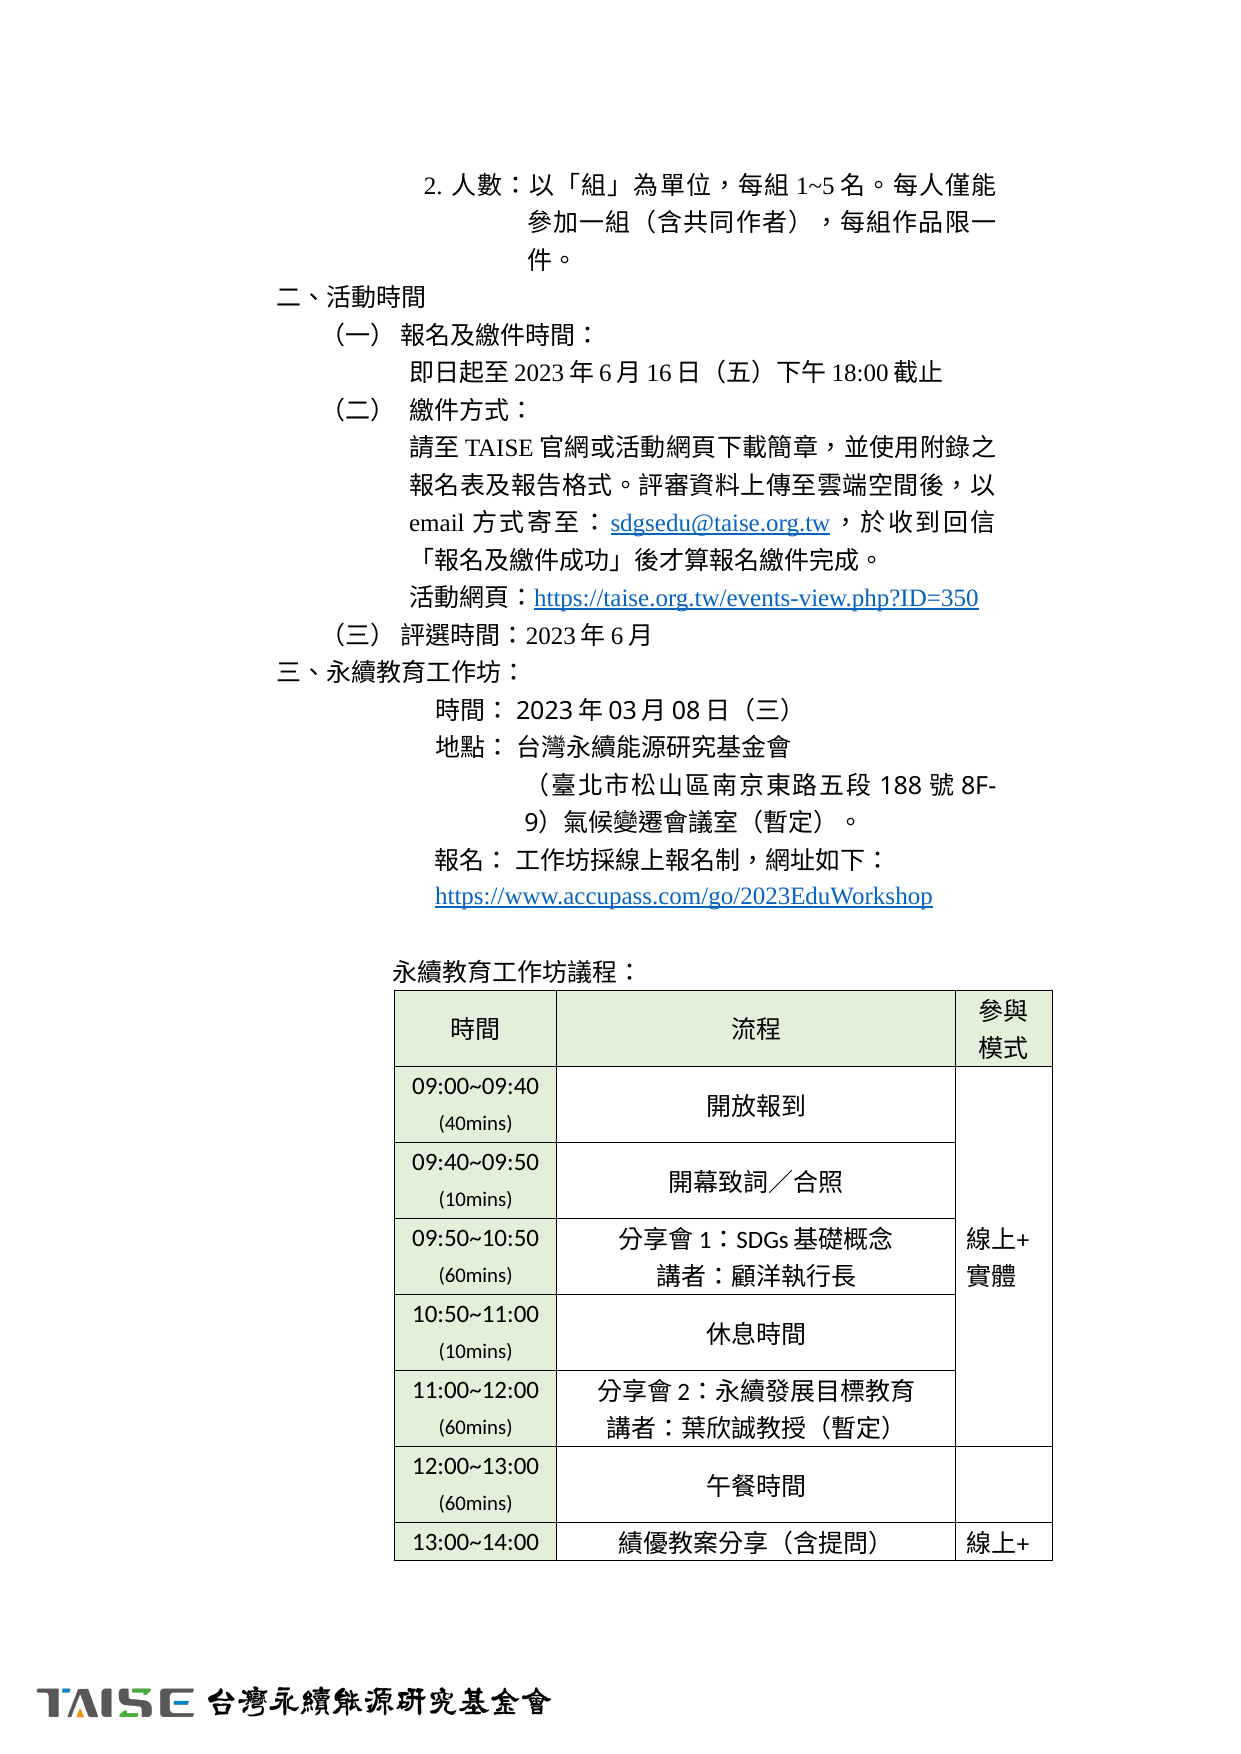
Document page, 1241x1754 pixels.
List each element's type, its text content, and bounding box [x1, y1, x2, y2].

table_cell 09:50~10:50 (60mins) [395, 1219, 556, 1294]
table_header 參與模式 [956, 991, 1052, 1066]
table_header 流程 [557, 991, 955, 1066]
text 二、活動時間 [276, 277, 996, 314]
table_cell 開幕致詞／合照 [557, 1143, 955, 1218]
table_cell [956, 1447, 1052, 1522]
table_cell 開放報到 [557, 1067, 955, 1142]
table_cell 10:50~11:00 (10mins) [395, 1295, 556, 1370]
table_cell 09:40~09:50 (10mins) [395, 1143, 556, 1218]
text 地點： 台灣永續能源研究基金會 （臺北市松山區南京東路五段188號8F-9）氣候變遷會議室（暫定）。 [435, 727, 996, 839]
text 三、永續教育工作坊： [276, 652, 996, 689]
text 時間： 2023年03月08日（三） [435, 689, 996, 727]
text （二） 繳件方式： 請至TAISE官網或活動網頁下載簡章，並使用附錄之報名表及報告格式。評審資料上傳至雲端空間後，以email方式寄至：sdgsedu@taise.org.tw，於收到回信「報名及繳件成功」後才算報名繳件完成。 活動網頁：https://taise.org.tw/events-view.php?ID=350 [320, 389, 996, 614]
text （三） 評選時間：2023年6月 [320, 614, 996, 652]
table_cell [557, 1523, 955, 1560]
table_cell 分享會2：永續發展目標教育 講者：葉欣誠教授（暫定） [557, 1371, 955, 1446]
table_header 時間 [395, 991, 556, 1066]
table_cell 線上+ 實體 [956, 1523, 1052, 1560]
picture [31, 1677, 555, 1721]
table_cell 線上+ 實體 [956, 1067, 1052, 1446]
table_cell 分享會1：SDGs基礎概念 講者：顧洋執行長 [557, 1219, 955, 1294]
table_cell 午餐時間 [557, 1447, 955, 1522]
text （一） 報名及繳件時間： 即日起至2023年6月16日（五）下午18:00截止 [320, 314, 996, 389]
table_cell 11:00~12:00 (60mins) [395, 1371, 556, 1446]
table_cell 09:00~09:40 (40mins) [395, 1067, 556, 1142]
table_cell 12:00~13:00 (60mins) [395, 1447, 556, 1522]
text 報名： 工作坊採線上報名制，網址如下： https://www.accupass.com/go/2023EduWorkshop [434, 839, 996, 914]
text 2. 人數：以「組」為單位，每組1~5名。每人僅能參加一組（含共同作者），每組作品限一件。 [423, 164, 996, 277]
table_cell 休息時間 [557, 1295, 955, 1370]
text 永續教育工作坊議程： [393, 952, 996, 989]
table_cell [395, 1523, 556, 1560]
